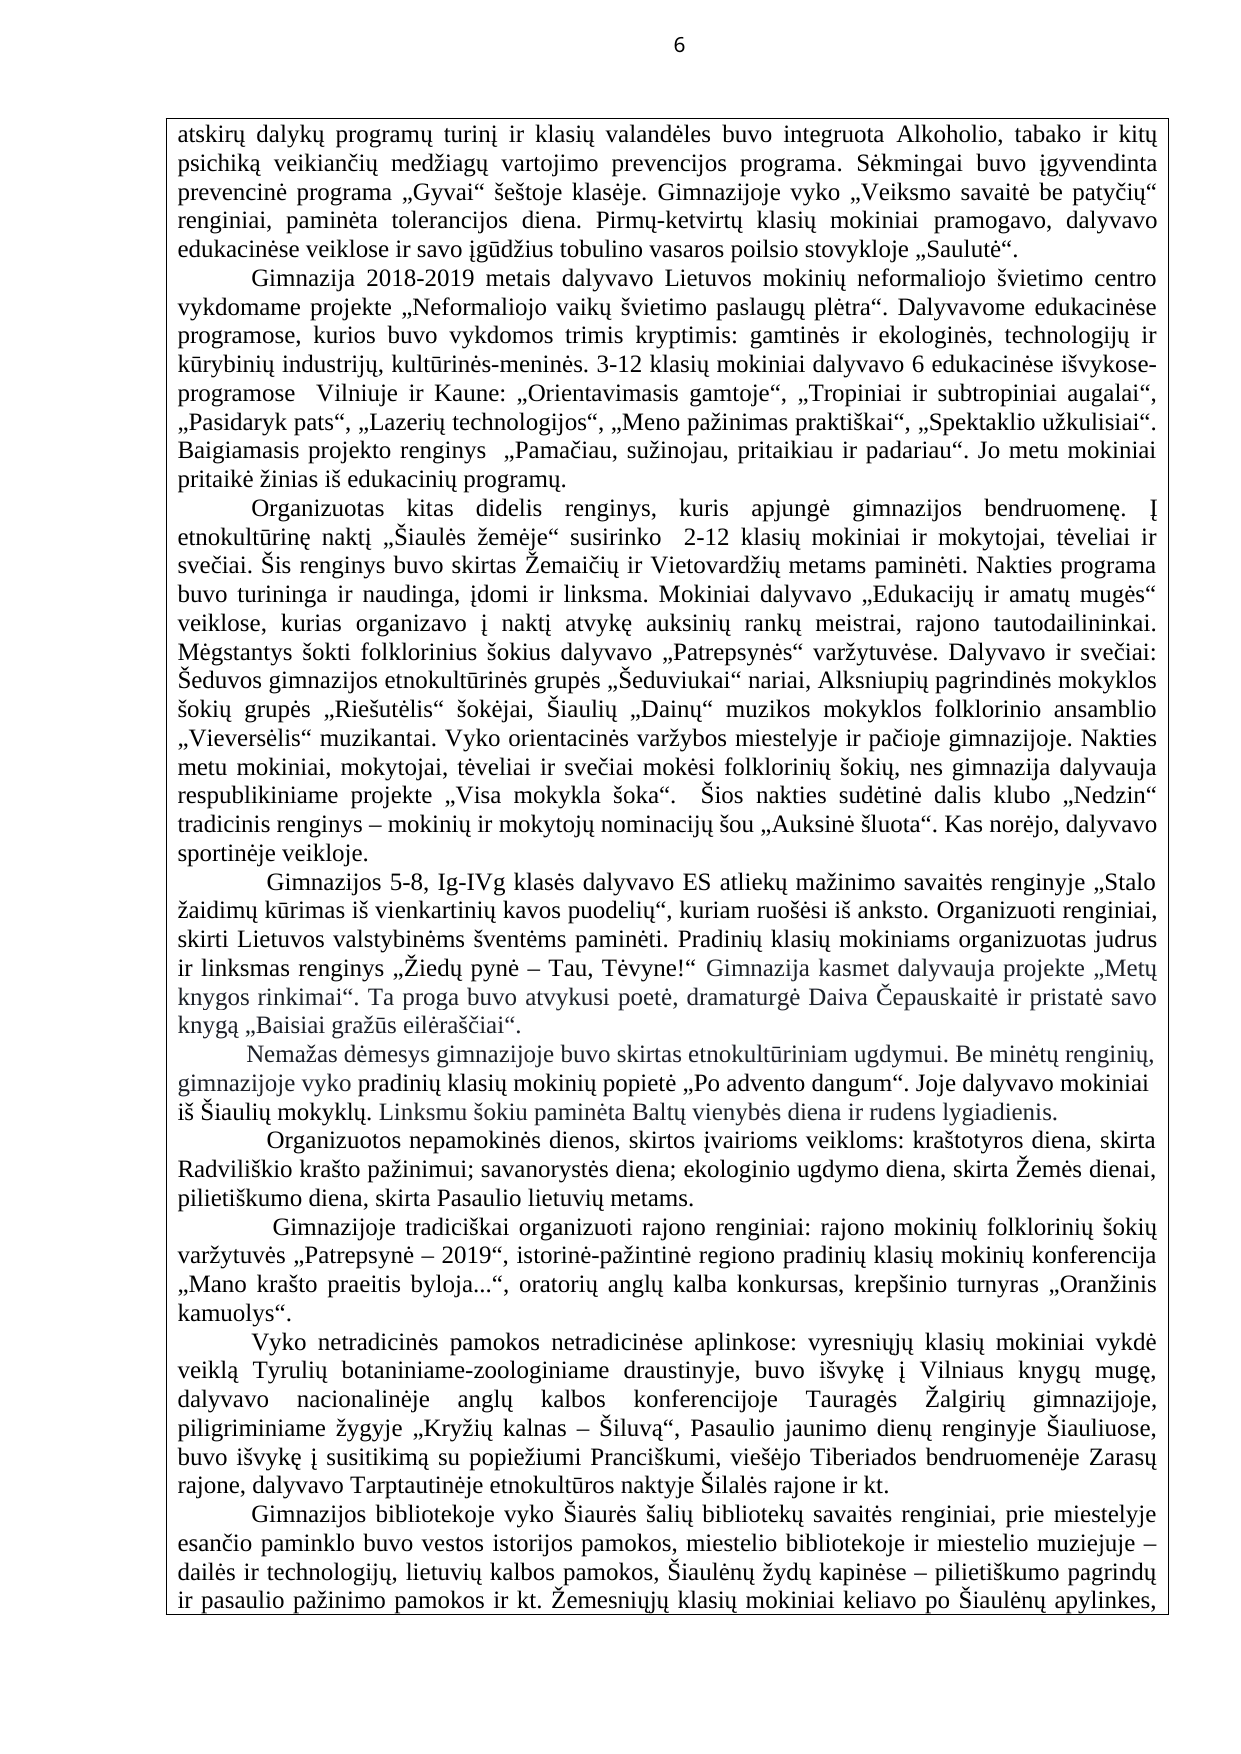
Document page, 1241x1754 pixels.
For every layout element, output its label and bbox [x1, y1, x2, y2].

table_header [167, 119, 1168, 1614]
